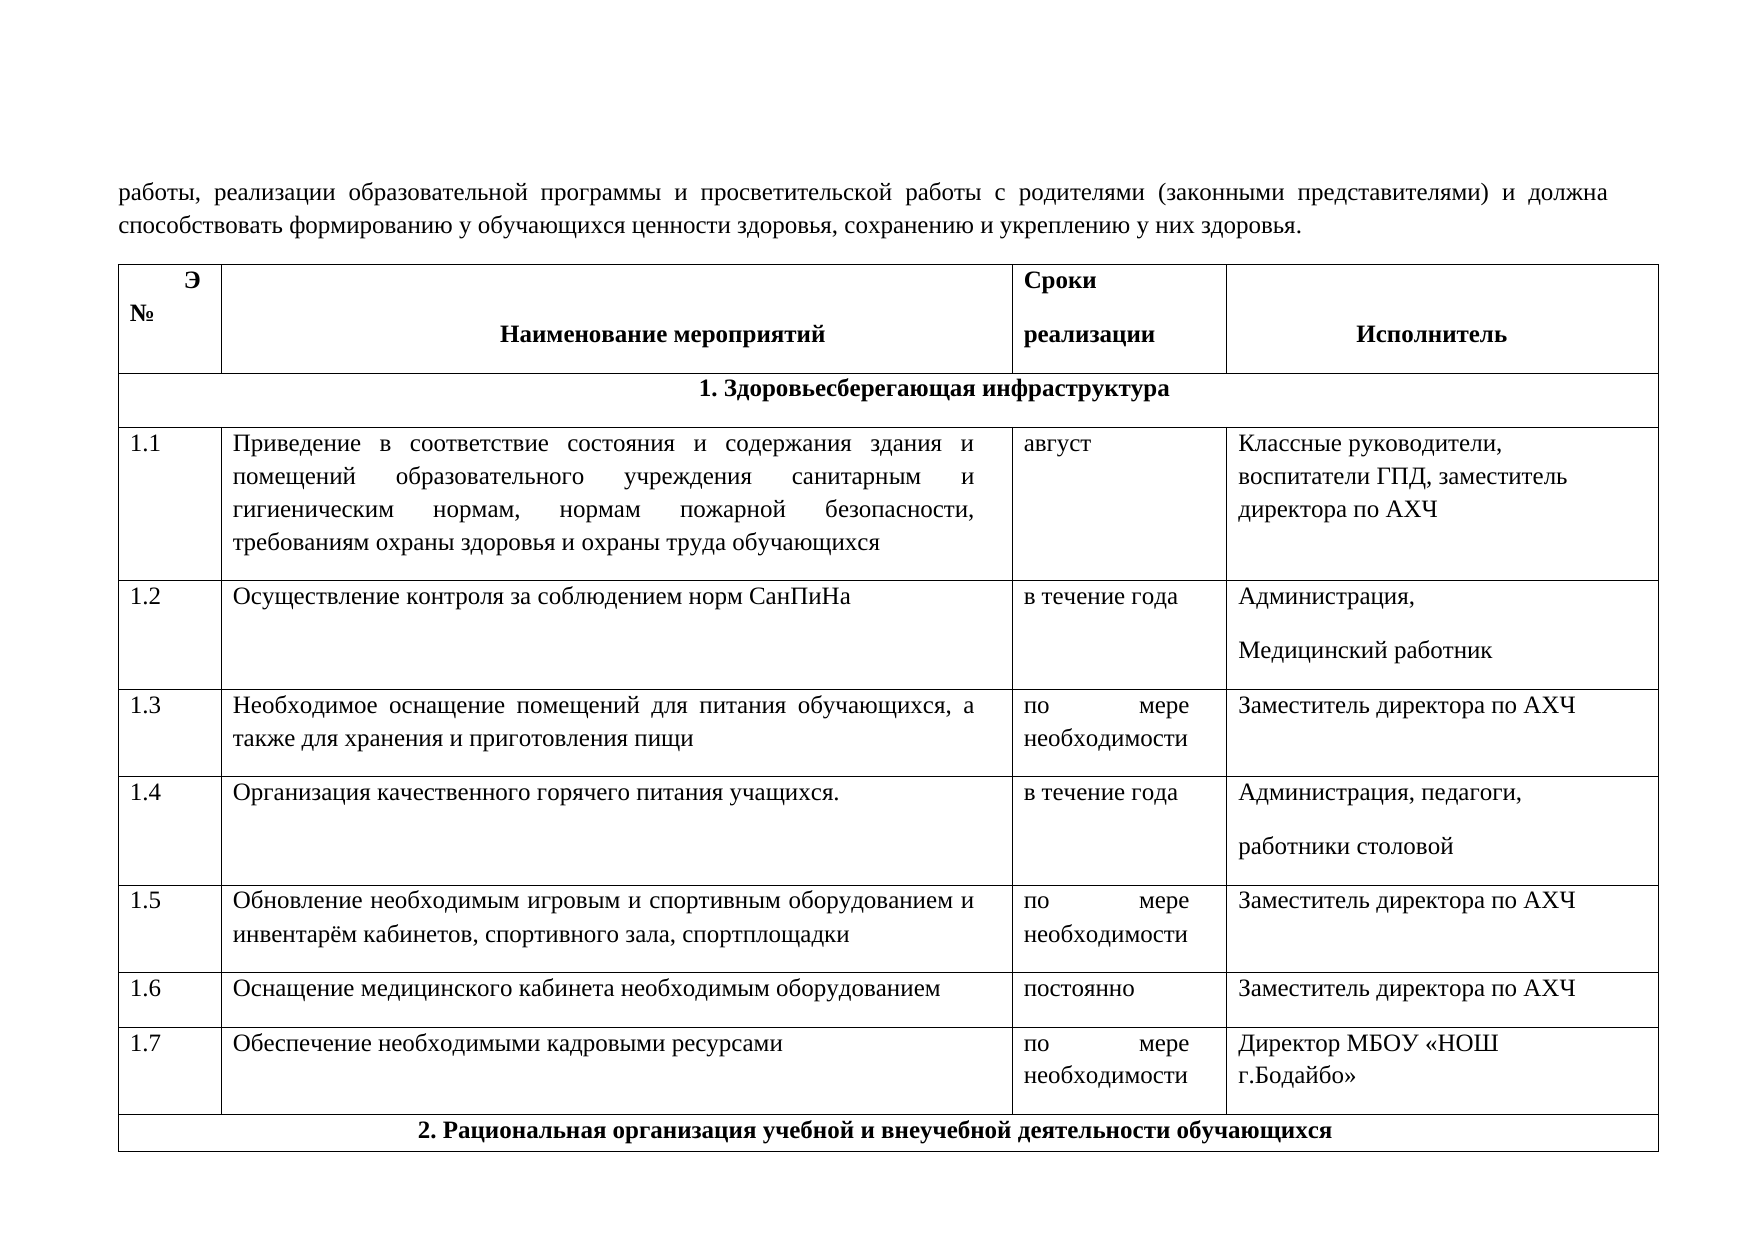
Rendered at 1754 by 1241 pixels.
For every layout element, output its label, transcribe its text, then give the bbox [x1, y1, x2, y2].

table_cell август [1013, 428, 1226, 580]
table_cell 1.4 [119, 777, 221, 884]
table_header Сроки реализации [1013, 265, 1226, 372]
table_cell Необходимое оснащение помещений для питания обучающихся, а также для хранения и приготовления пищи [222, 690, 1012, 776]
table_cell Обновление необходимым игровым и спортивным оборудованием и инвентарём кабинетов, спортивного зала, спортплощадки [222, 886, 1012, 972]
table_cell Администрация, педагоги, работники столовой [1227, 777, 1658, 884]
table_cell 1.7 [119, 1028, 221, 1114]
table_cell 1.5 [119, 886, 221, 972]
table_cell 1.6 [119, 973, 221, 1027]
table_cell 1.3 [119, 690, 221, 776]
table_cell постоянно [1013, 973, 1226, 1027]
table_cell 1.2 [119, 581, 221, 689]
table_cell 1.1 [119, 428, 221, 580]
table_cell Осуществление контроля за соблюдением норм СанПиНа [222, 581, 1012, 689]
table_cell Заместитель директора по АХЧ [1227, 886, 1658, 972]
table_cell Заместитель директора по АХЧ [1227, 973, 1658, 1027]
table_header Наименование мероприятий [222, 265, 1012, 372]
table_cell Организация качественного горячего питания учащихся. [222, 777, 1012, 884]
table_cell Заместитель директора по АХЧ [1227, 690, 1658, 776]
table_header Э№ [119, 265, 221, 372]
table_cell Директор МБОУ «НОШ г.Бодайбо» [1227, 1028, 1658, 1114]
table_cell Оснащение медицинского кабинета необходимым оборудованием [222, 973, 1012, 1027]
table_cell в течение года [1013, 581, 1226, 689]
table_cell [119, 1115, 1658, 1151]
table_cell по мере необходимости [1013, 886, 1226, 972]
table_header Исполнитель [1227, 265, 1658, 372]
table_cell в течение года [1013, 777, 1226, 884]
table_cell по мере необходимости [1013, 1028, 1226, 1114]
table_cell Классные руководители, воспитатели ГПД, заместитель директора по АХЧ [1227, 428, 1658, 580]
table_cell Администрация, Медицинский работник [1227, 581, 1658, 689]
table_cell по мере необходимости [1013, 690, 1226, 776]
table_cell 1. Здоровьесберегающая инфраструктура [119, 374, 1658, 427]
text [118, 177, 1609, 239]
table_cell Приведение в соответствие состояния и содержания здания и помещений образовательного учреждения санитарным и гигиеническим нормам, нормам пожарной безопасности, требованиям охраны здоровья и охраны труда обучающихся [222, 428, 1012, 580]
table_cell Обеспечение необходимыми кадровыми ресурсами [222, 1028, 1012, 1114]
